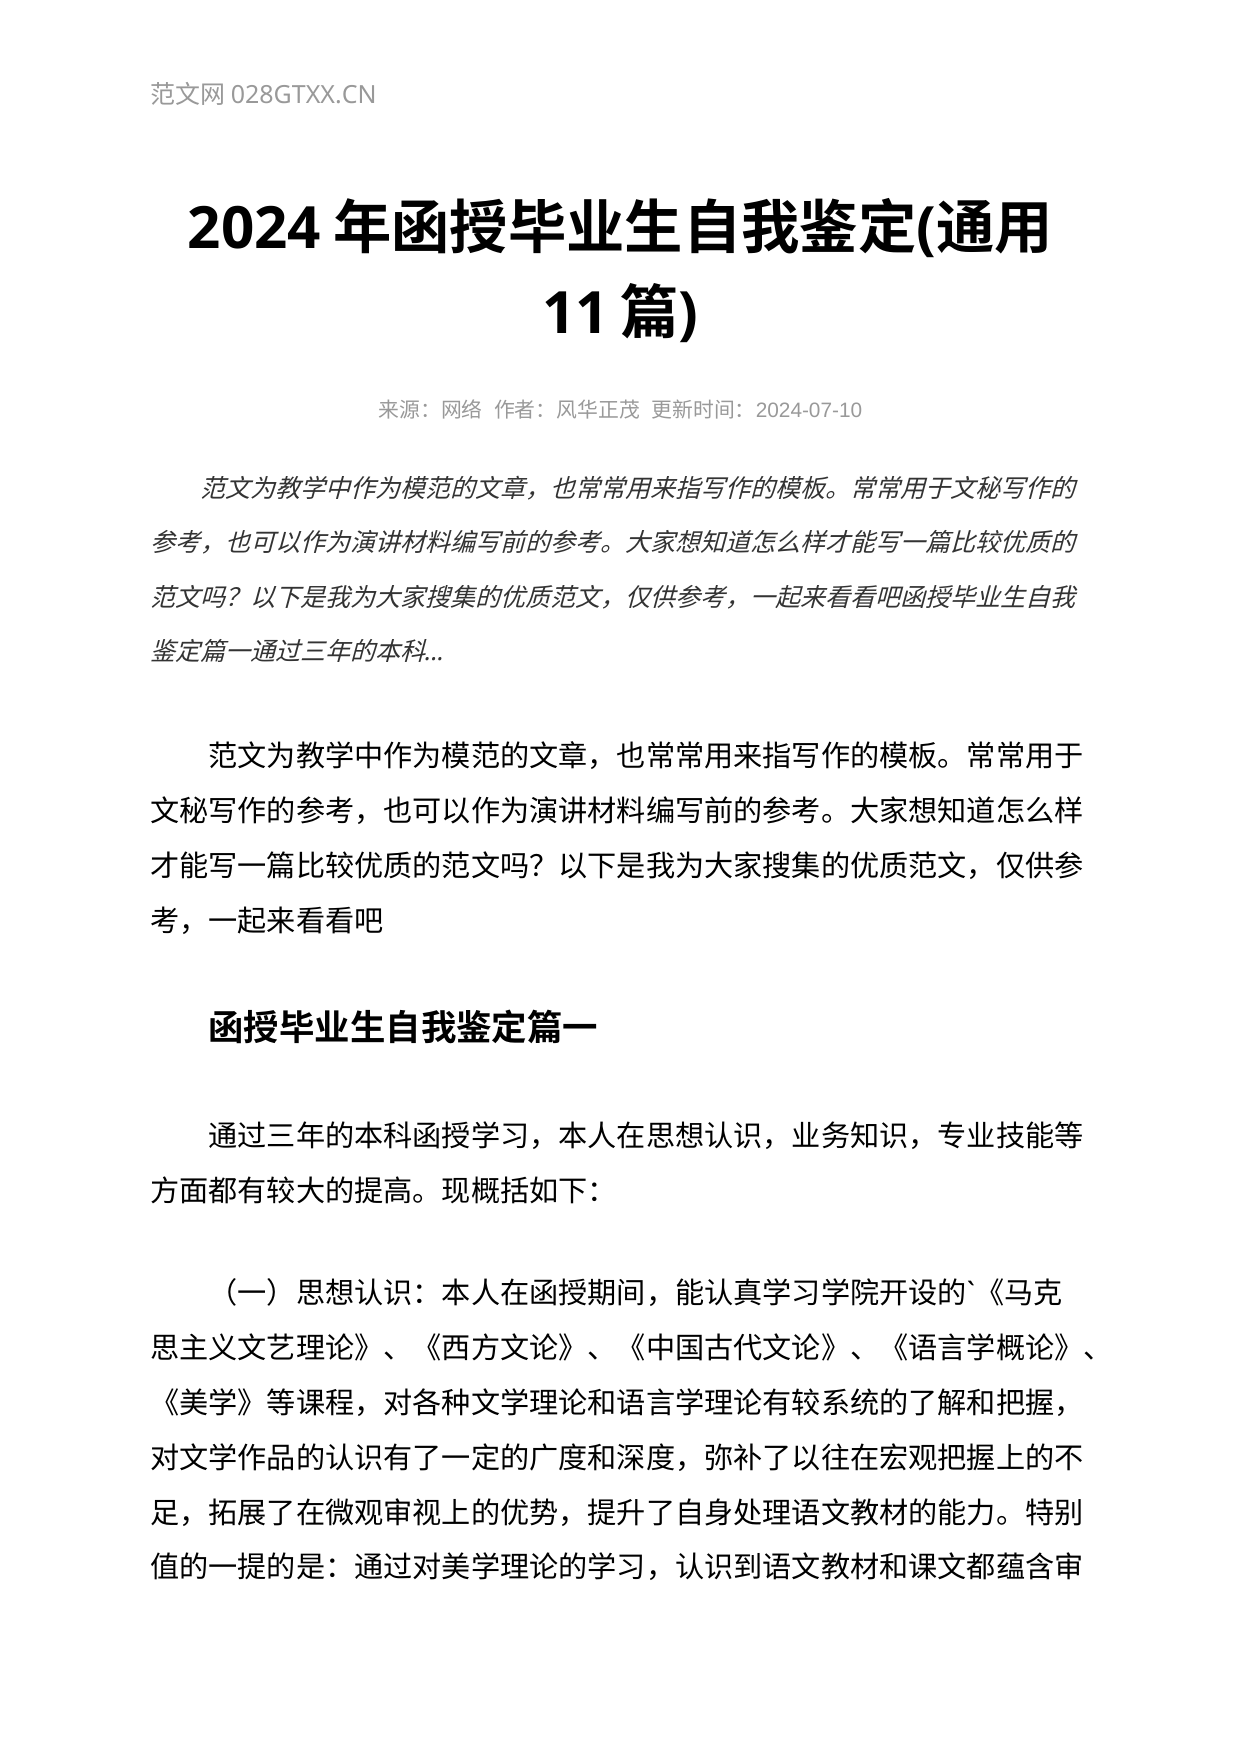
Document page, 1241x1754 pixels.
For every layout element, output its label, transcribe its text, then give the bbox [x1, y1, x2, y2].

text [150, 1269, 1090, 1586]
text 范文为教学中作为模范的文章，也常常用来指写作的模板。常常用于文秘写作的参考，也可以作为演讲材料编写前的参考。大家想知道怎么样才能写一篇比较优质的范文吗？以下是我为大家搜集的优质范文，仅供参考，一起来看看吧函授毕业生自我鉴定篇一通过三年的本科... [150, 468, 1090, 668]
subtitle 2024年函授毕业生自我鉴定(通用11篇) [150, 181, 1090, 351]
text 范文为教学中作为模范的文章，也常常用来指写作的模板。常常用于文秘写作的参考，也可以作为演讲材料编写前的参考。大家想知道怎么样才能写一篇比较优质的范文吗？以下是我为大家搜集的优质范文，仅供参考，一起来看看吧 [150, 733, 1090, 940]
text 通过三年的本科函授学习，本人在思想认识，业务知识，专业技能等方面都有较大的提高。现概括如下： [150, 1113, 1090, 1210]
text 来源：网络 作者：风华正茂 更新时间：2024-07-10 [150, 398, 1090, 422]
text 函授毕业生自我鉴定篇一 [150, 999, 1090, 1051]
